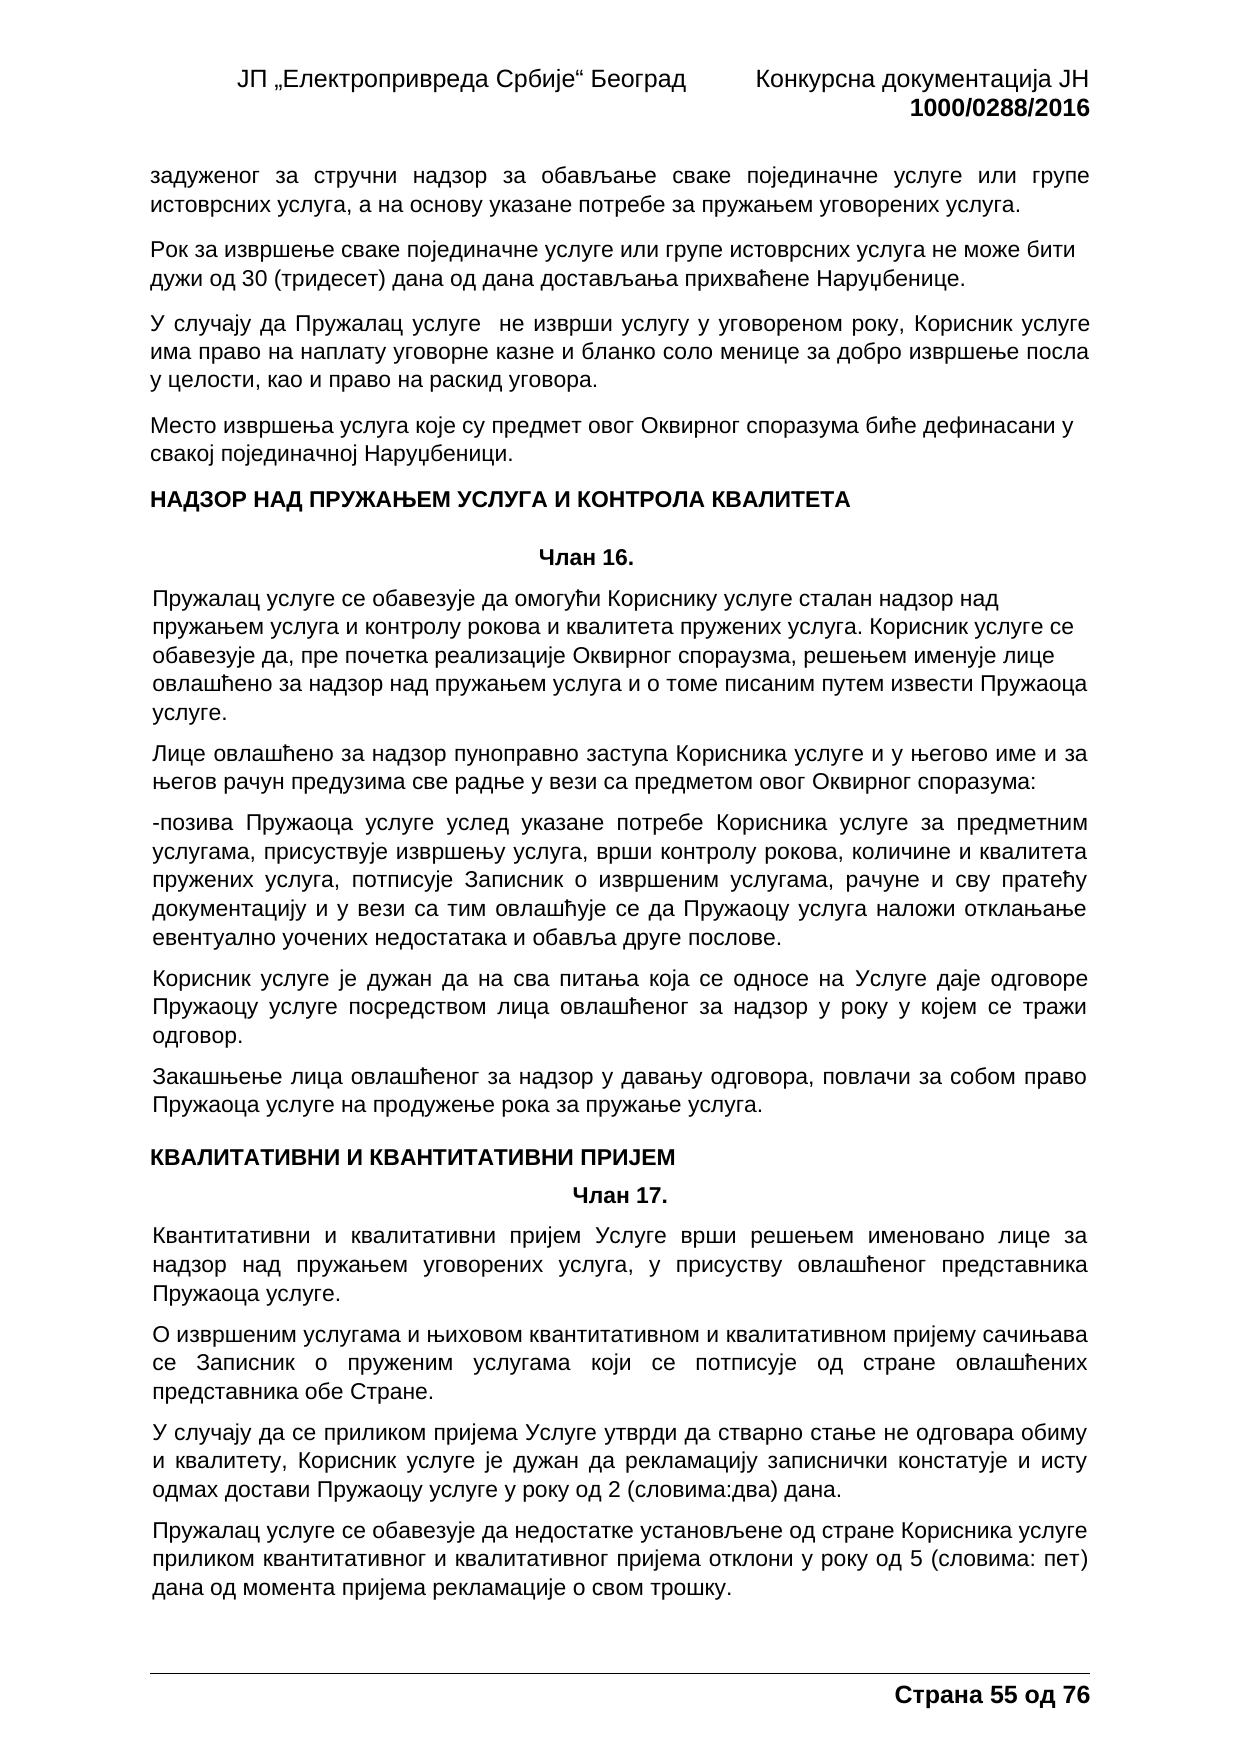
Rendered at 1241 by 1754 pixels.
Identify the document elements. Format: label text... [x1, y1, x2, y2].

text Лице овлашћено за надзор пуноправно заступа Корисника услуге и у његово име и за његов рачун предузима све радње у вези са предметом овог Оквирног споразума: [152, 738, 1088, 796]
text Корисник услуге је дужан да на сва питања која се односе на Услуге даје одговоре Пружаоцу услуге посредством лица овлашћеног за надзор у року у којем се тражи одговор. [152, 963, 1088, 1049]
text Квантитативни и квалитативни пријем Услуге врши решењем именовано лице за надзор над пружањем уговорених услуга, у присуству овлашћеног представника Пружаоца услуге. [152, 1221, 1088, 1307]
text Пружалац услуге се обавезује да омогући Кориснику услуге сталан надзор над пружањем услуга и контролу рокова и квалитета пружених услуга. Корисник услуге се обавезује да, пре почетка реализације Оквирног спораузма, решењем именује лице овлашћено за надзор над пружањем услуга и о томе писаним путем извести Пружаоца услуге. [152, 583, 1088, 726]
subtitle Члан 16. [150, 542, 1090, 571]
text КВАЛИТАТИВНИ И КВАНТИТАТИВНИ ПРИЈЕМ [150, 1143, 1090, 1170]
subtitle НАДЗОР НАД ПРУЖАЊЕМ УСЛУГА И КОНТРОЛА КВАЛИТЕТА [150, 485, 1090, 514]
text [150, 162, 1090, 217]
text Рок за извршење сваке појединачне услуге или групе истоврсних услуга не може бити дужи од 30 (тридесет) дана од дана достављања прихваћене Наруџбенице. [150, 236, 1090, 291]
text О извршеним услугама и њиховом квантитативном и квалитативном пријему сачињава се Записник о пруженим услугама који се потписује од стране овлашћених представника обе Стране. [152, 1319, 1088, 1405]
text Пружалац услуге се обавезује да недостатке установљене од стране Корисника услуге приликом квантитативног и квалитативног пријема отклони у року од 5 (словима: пет) дана од момента пријема рекламације о свом трошку. [152, 1516, 1088, 1601]
text Место извршења услуга које су предмет овог Оквирног споразума биће дефинасани у свакој појединачној Наруџбеници. [150, 412, 1090, 466]
text Закашњење лица овлашћеног за надзор у давању одговора, повлачи за собом право Пружаоца услуге на продужење рока за пружање услуга. [152, 1061, 1088, 1118]
text У случају да Пружалац услуге не изврши услугу у уговореном року, Корисник услуге има право на наплату уговорне казне и бланко соло менице за добро извршење посла у целости, као и право на раскид уговора. [150, 309, 1090, 393]
text Члан 17. [150, 1182, 1090, 1209]
text -позива Пружаоца услуге услед указане потребе Корисника услуге за предметним услугама, присуствује извршењу услуга, врши контролу рокова, количине и квалитета пружених услуга, потписује Записник о извршеним услугама, рачуне и сву пратећу документацију и у вези са тим овлашћује се да Пружаоцу услуга наложи отклањање евентуално уочених недостатака и обавља друге послове. [152, 808, 1088, 951]
text У случају да се приликом пријема Услуге утврди да стварно стање не одговара обиму и квалитету, Корисник услуге је дужан да рекламацију записнички констатује и исту одмах достави Пружаоцу услуге у року од 2 (словима:два) дана. [152, 1417, 1088, 1503]
